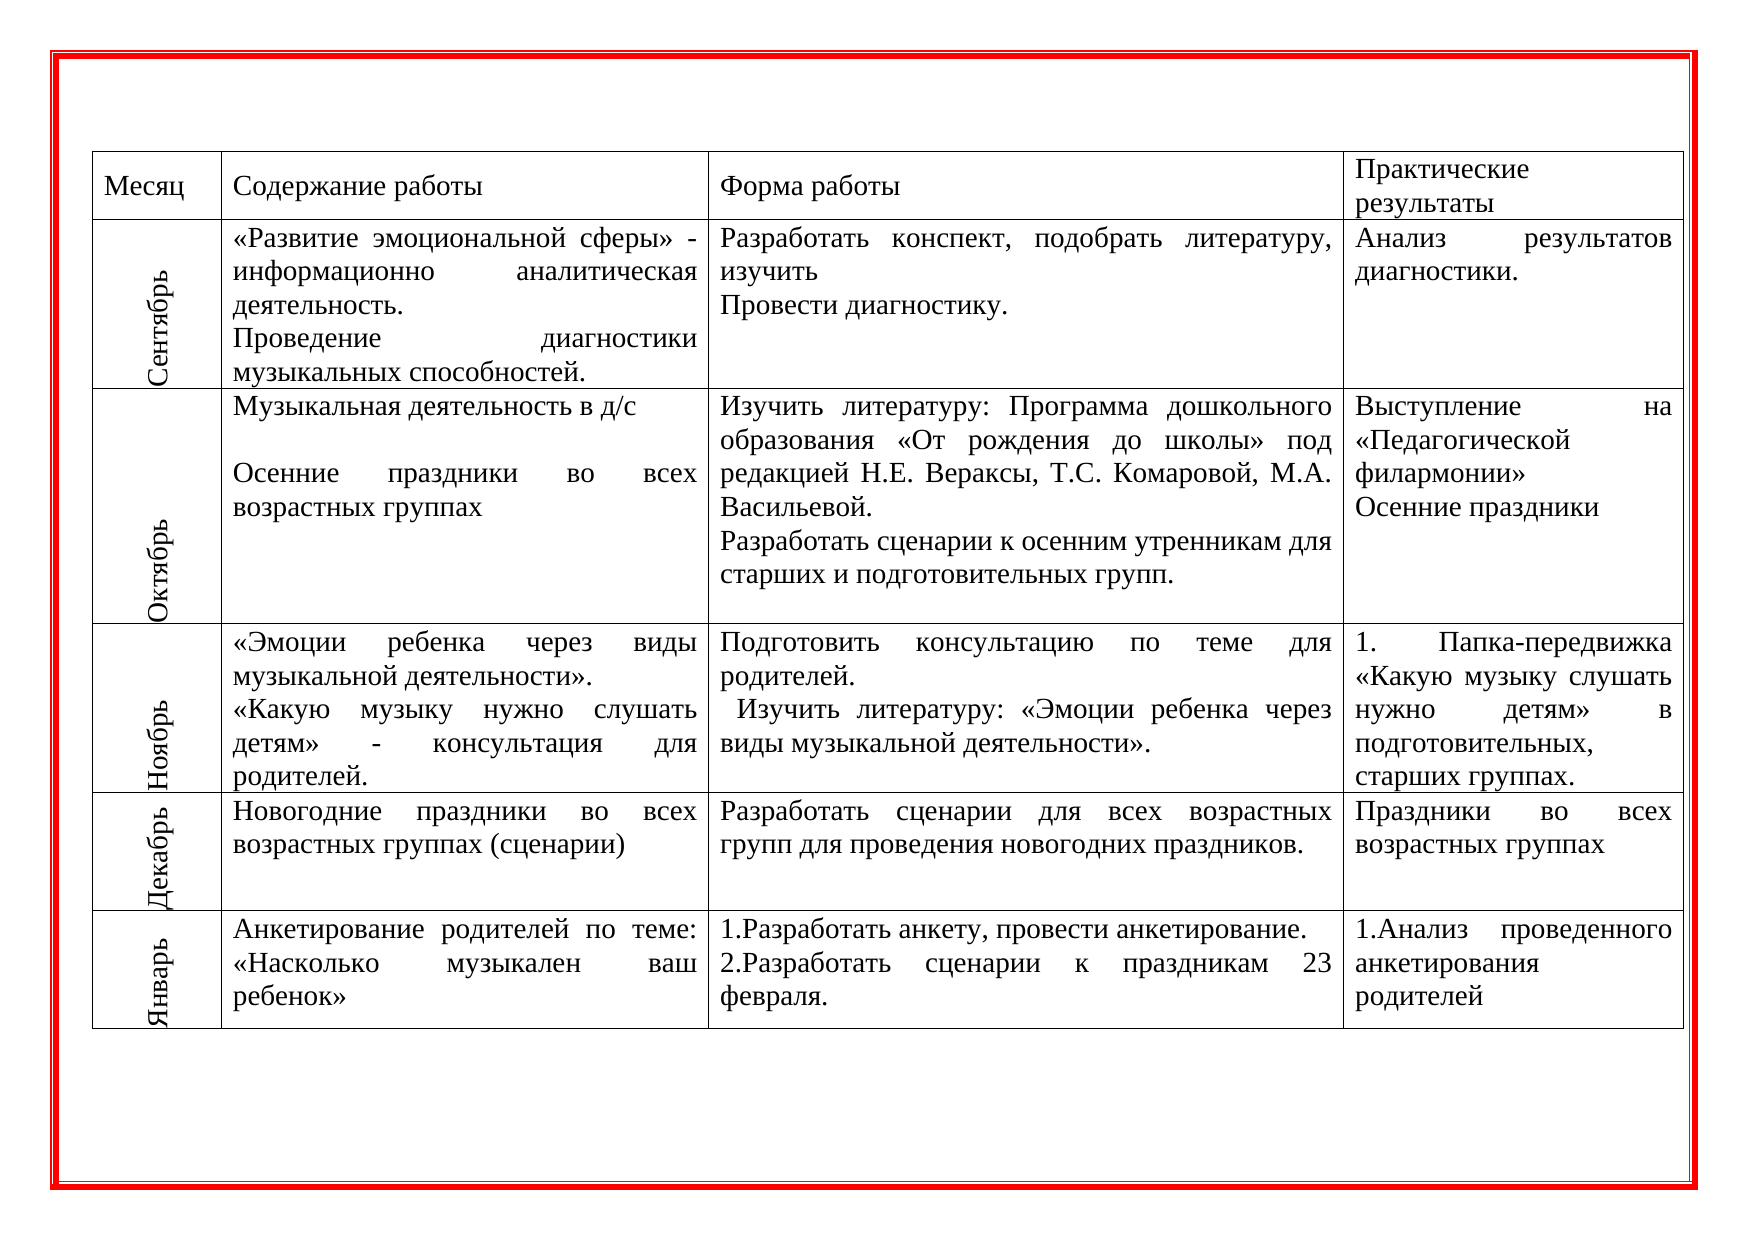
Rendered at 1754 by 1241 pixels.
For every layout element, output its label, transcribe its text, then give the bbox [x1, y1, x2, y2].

table_cell Новогодние праздники во всех возрастных группах (сценарии) [222, 793, 708, 910]
table_cell «Эмоции ребенка через виды музыкальной деятельности». «Какую музыку нужно слушать детям» - консультация для родителей. [222, 624, 708, 792]
table_cell 1.Анализ проведенного анкетирования родителей [1344, 911, 1683, 1028]
table_cell Праздники во всех возрастных группах [1344, 793, 1683, 910]
table_cell Изучить литературу: Программа дошкольного образования «От рождения до школы» под редакцией Н.Е. Вераксы, Т.С. Комаровой, М.А. Васильевой. Разработать сценарии к осенним утренникам для старших и подготовительных групп. [709, 389, 1343, 623]
table_cell 1. Папка-передвижка «Какую музыку слушать нужно детям» в подготовительных, старших группах. [1344, 624, 1683, 792]
table_cell Анкетирование родителей по теме: «Насколько музыкален ваш ребенок» [222, 911, 708, 1028]
table_cell Разработать конспект, подобрать литературу, изучить Провести диагностику. [709, 220, 1343, 387]
table_cell Сентябрь [93, 220, 221, 387]
table_header Содержание работы [222, 152, 708, 219]
table_cell Музыкальная деятельность в д/с Осенние праздники во всех возрастных группах [222, 389, 708, 623]
table_cell Подготовить консультацию по теме для родителей. Изучить литературу: «Эмоции ребенка через виды музыкальной деятельности». [709, 624, 1343, 792]
table_cell Разработать сценарии для всех возрастных групп для проведения новогодних праздников. [709, 793, 1343, 910]
table_cell Январь [93, 911, 221, 1028]
table_cell Декабрь [93, 793, 221, 910]
table_header Форма работы [709, 152, 1343, 219]
table_cell 1.Разработать анкету, провести анкетирование. 2.Разработать сценарии к праздникам 23 февраля. [709, 911, 1343, 1028]
table_cell «Развитие эмоциональной сферы» - информационно аналитическая деятельность. Проведение диагностики музыкальных способностей. [222, 220, 708, 387]
table_cell Ноябрь [93, 624, 221, 792]
table_cell Анализ результатов диагностики. [1344, 220, 1683, 387]
table_header Практические результаты [1344, 152, 1683, 219]
table_header Месяц [93, 152, 221, 219]
table_cell Октябрь [93, 389, 221, 623]
table_cell Выступление на «Педагогической филармонии» Осенние праздники [1344, 389, 1683, 623]
